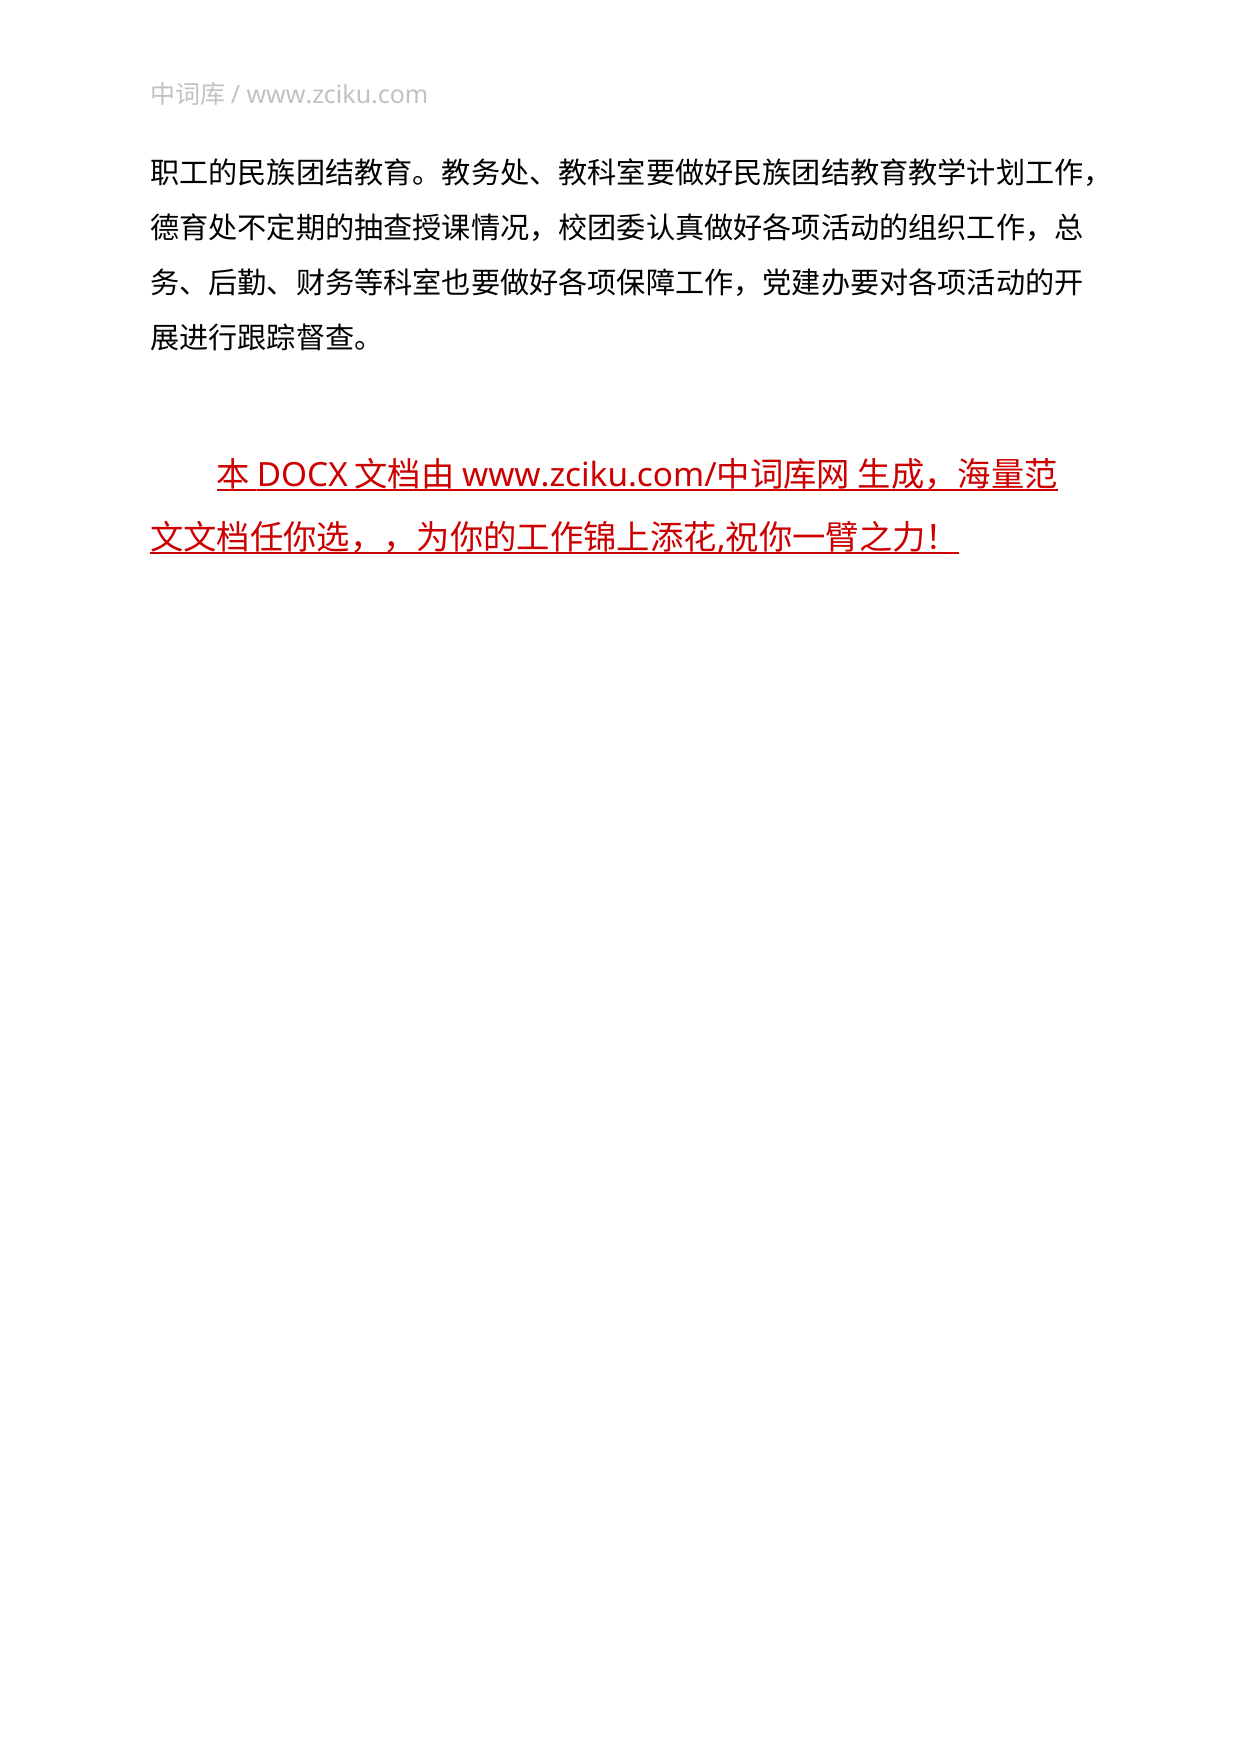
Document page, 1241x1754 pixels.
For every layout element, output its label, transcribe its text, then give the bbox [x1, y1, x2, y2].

text 本DOCX文档由 www.zciku.com/中词库网 生成，海量范文文档任你选，，为你的工作锦上添花,祝你一臂之力！ [150, 448, 1090, 559]
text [150, 150, 1090, 357]
